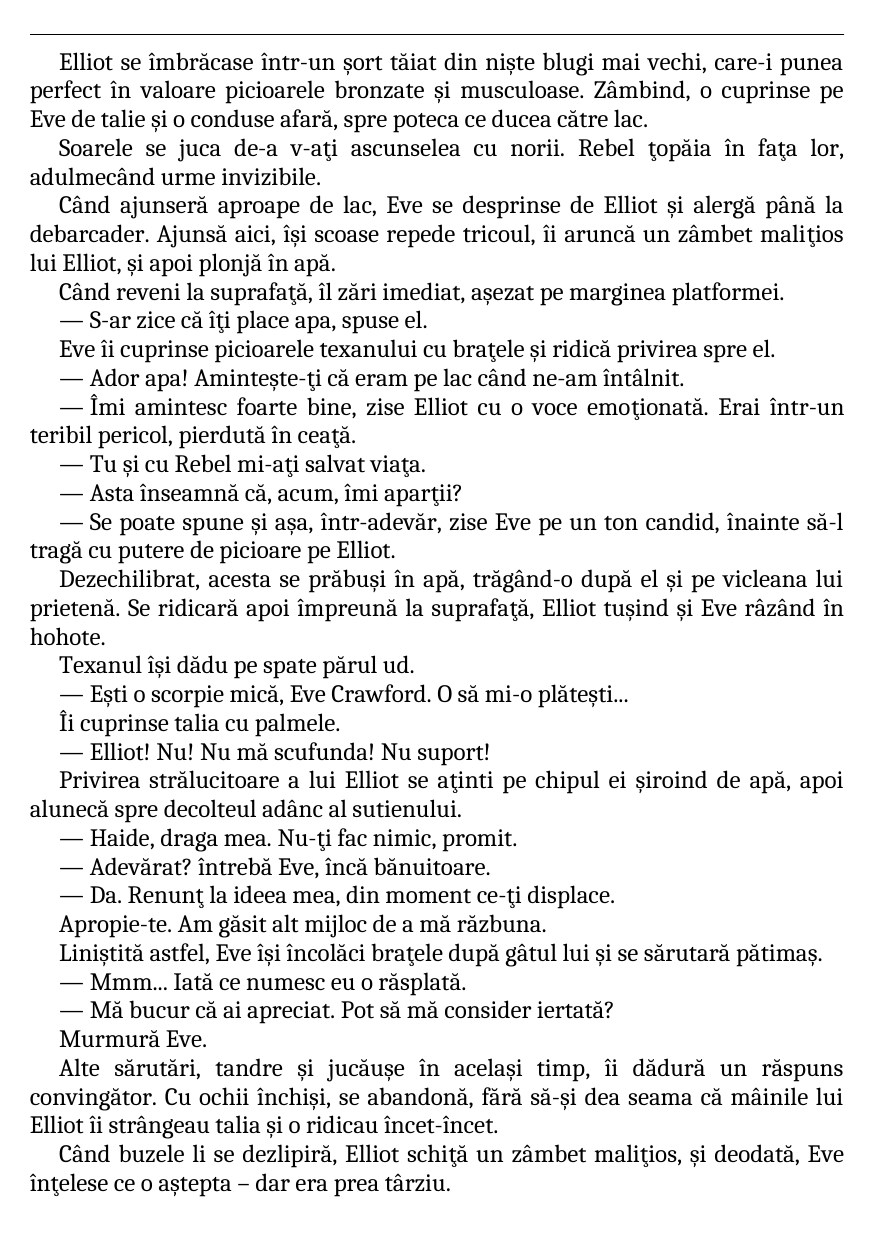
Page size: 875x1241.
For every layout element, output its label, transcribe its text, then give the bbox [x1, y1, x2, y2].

text — Da. Renunţ la ideea mea, din moment ce-ţi displace. [29, 881, 844, 910]
text — Tu şi cu Rebel mi-aţi salvat viaţa. [29, 450, 844, 479]
text Când ajunseră aproape de lac, Eve se desprinse de Elliot şi alergă până la debarcader. Ajunsă aici, îşi scoase repede tricoul, îi aruncă un zâmbet maliţios lui Elliot, şi apoi plonjă în apă. [29, 191, 844, 278]
text Murmură Eve. [29, 1025, 844, 1054]
text — Asta înseamnă că, acum, îmi aparţii? [29, 479, 844, 508]
text — Adevărat? întrebă Eve, încă bănuitoare. [29, 853, 844, 881]
text Dezechilibrat, acesta se prăbuşi în apă, trăgând-o după el şi pe vicleana lui prietenă. Se ridicară apoi împreună la suprafaţă, Elliot tuşind şi Eve râzând în hohote. [29, 565, 844, 651]
text Când reveni la suprafaţă, îl zări imediat, aşezat pe marginea platformei. [29, 278, 844, 306]
text — Mă bucur că ai apreciat. Pot să mă consider iertată? [29, 996, 844, 1025]
text Alte sărutări, tandre şi jucăuşe în acelaşi timp, îi dădură un răspuns convingător. Cu ochii închişi, se abandonă, fără să-şi dea seama că mâinile lui Elliot îi strângeau talia şi o ridicau încet-încet. [29, 1054, 844, 1140]
text — Mmm... Iată ce numesc eu o răsplată. [29, 968, 844, 996]
text Elliot se îmbrăcase într-un şort tăiat din nişte blugi mai vechi, care-i punea perfect în valoare picioarele bronzate şi musculoase. Zâmbind, o cuprinse pe Eve de talie şi o conduse afară, spre poteca ce ducea către lac. [29, 48, 844, 134]
text Eve îi cuprinse picioarele texanului cu braţele şi ridică privirea spre el. [29, 335, 844, 364]
text — Îmi amintesc foarte bine, zise Elliot cu o voce emoţionată. Erai într-un teribil pericol, pierdută în ceaţă. [29, 393, 844, 450]
text — S-ar zice că îţi place apa, spuse el. [29, 306, 844, 335]
text Privirea strălucitoare a lui Elliot se aţinti pe chipul ei şiroind de apă, apoi alunecă spre decolteul adânc al sutienului. [29, 766, 844, 824]
text Apropie-te. Am găsit alt mijloc de a mă răzbuna. [29, 910, 844, 939]
text Îi cuprinse talia cu palmele. [29, 709, 844, 738]
text — Se poate spune şi aşa, într-adevăr, zise Eve pe un ton candid, înainte să-l tragă cu putere de picioare pe Elliot. [29, 508, 844, 565]
text Când buzele li se dezlipiră, Elliot schiţă un zâmbet maliţios, şi deodată, Eve înţelese ce o aştepta – dar era prea târziu. [29, 1140, 844, 1198]
text — Eşti o scorpie mică, Eve Crawford. O să mi-o plăteşti... [29, 680, 844, 709]
text — Ador apa! Aminteşte-ţi că eram pe lac când ne-am întâlnit. [29, 364, 844, 393]
text — Haide, draga mea. Nu-ţi fac nimic, promit. [29, 824, 844, 853]
text — Elliot! Nu! Nu mă scufunda! Nu suport! [29, 738, 844, 766]
text Liniştită astfel, Eve îşi încolăci braţele după gâtul lui şi se sărutară pătimaş. [29, 939, 844, 968]
text Soarele se juca de-a v-aţi ascunselea cu norii. Rebel ţopăia în faţa lor, adulmecând urme invizibile. [29, 134, 844, 191]
text Texanul îşi dădu pe spate părul ud. [29, 651, 844, 680]
